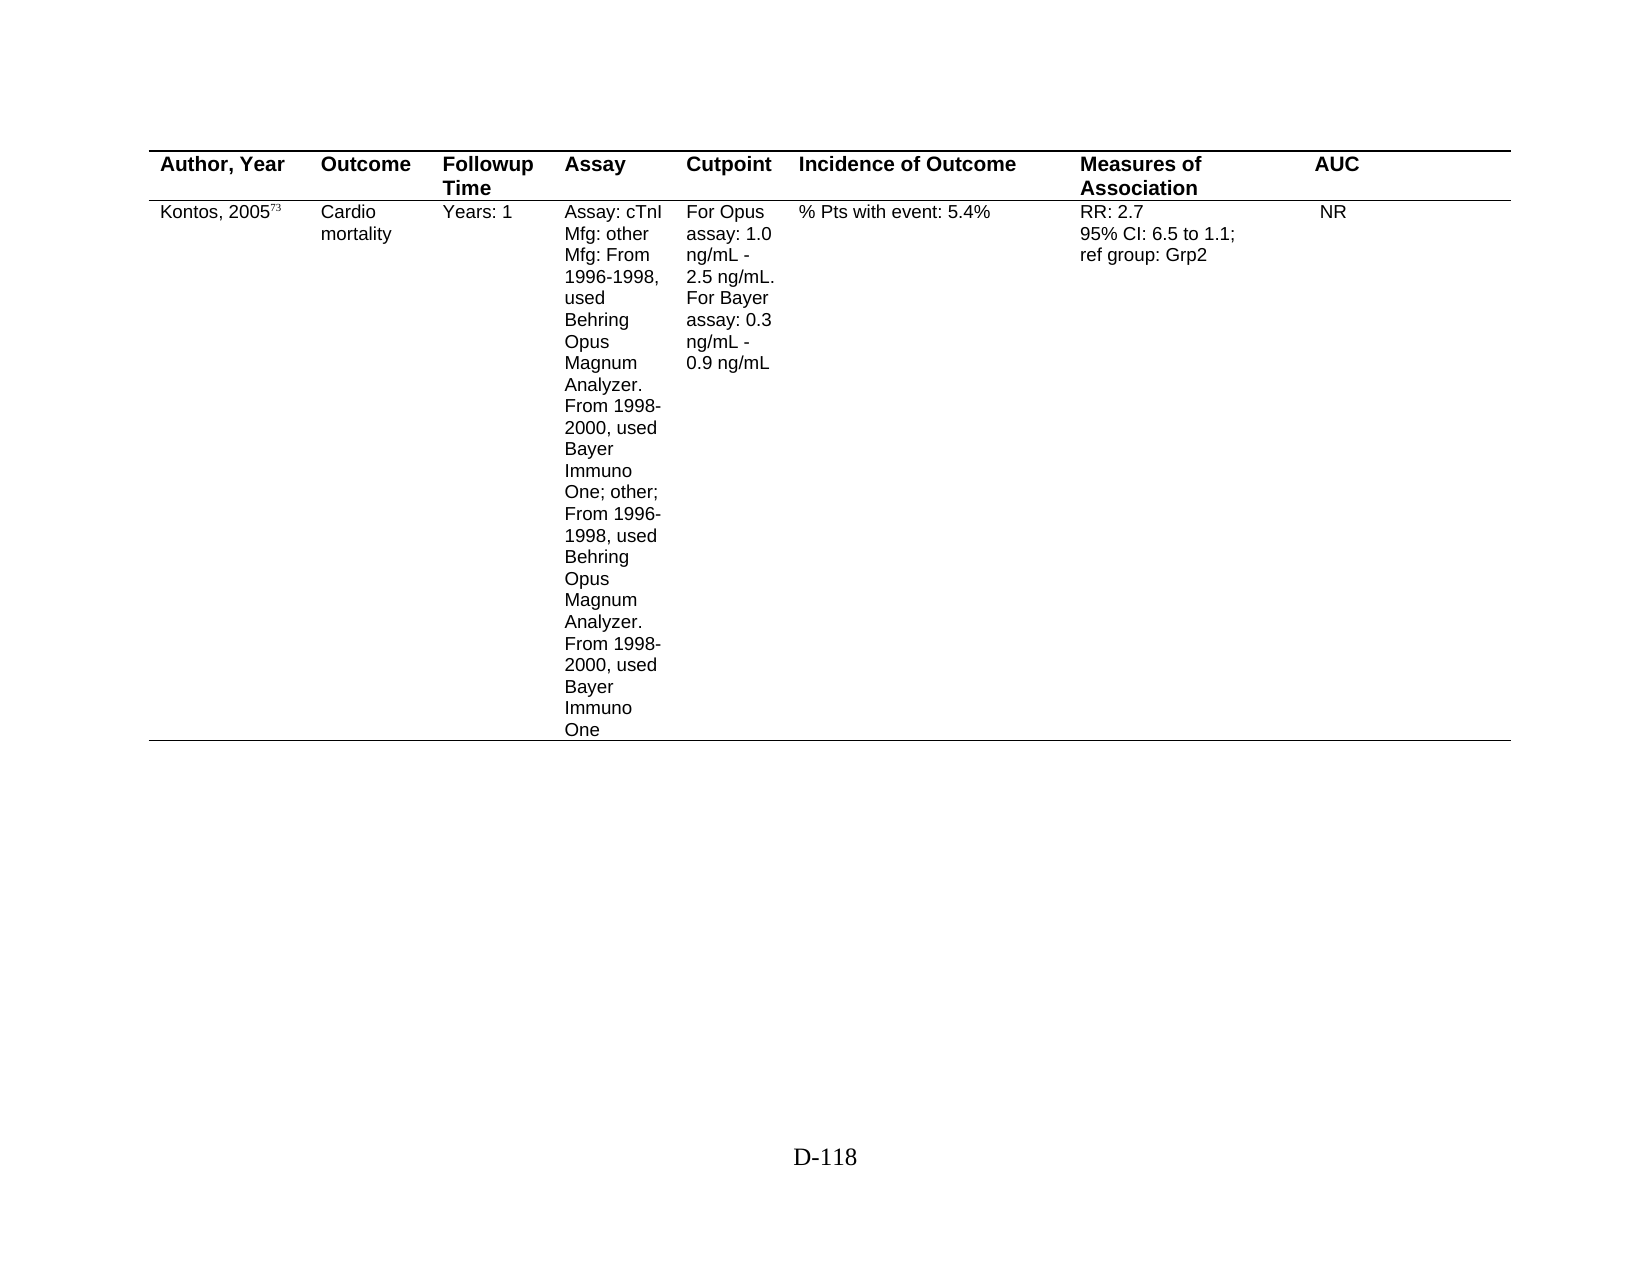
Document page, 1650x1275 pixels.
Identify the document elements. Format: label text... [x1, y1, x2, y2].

table_header Followup Time [431, 152, 553, 200]
table_header Incidence of Outcome [788, 152, 1069, 200]
table_header Author, Year [149, 152, 309, 200]
table_header Outcome [309, 152, 431, 200]
table_header AUC [1303, 152, 1511, 200]
table_header Assay [553, 152, 675, 200]
table_header Cutpoint [675, 152, 787, 200]
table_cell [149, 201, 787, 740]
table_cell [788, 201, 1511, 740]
table_header Measures of Association [1069, 152, 1303, 200]
